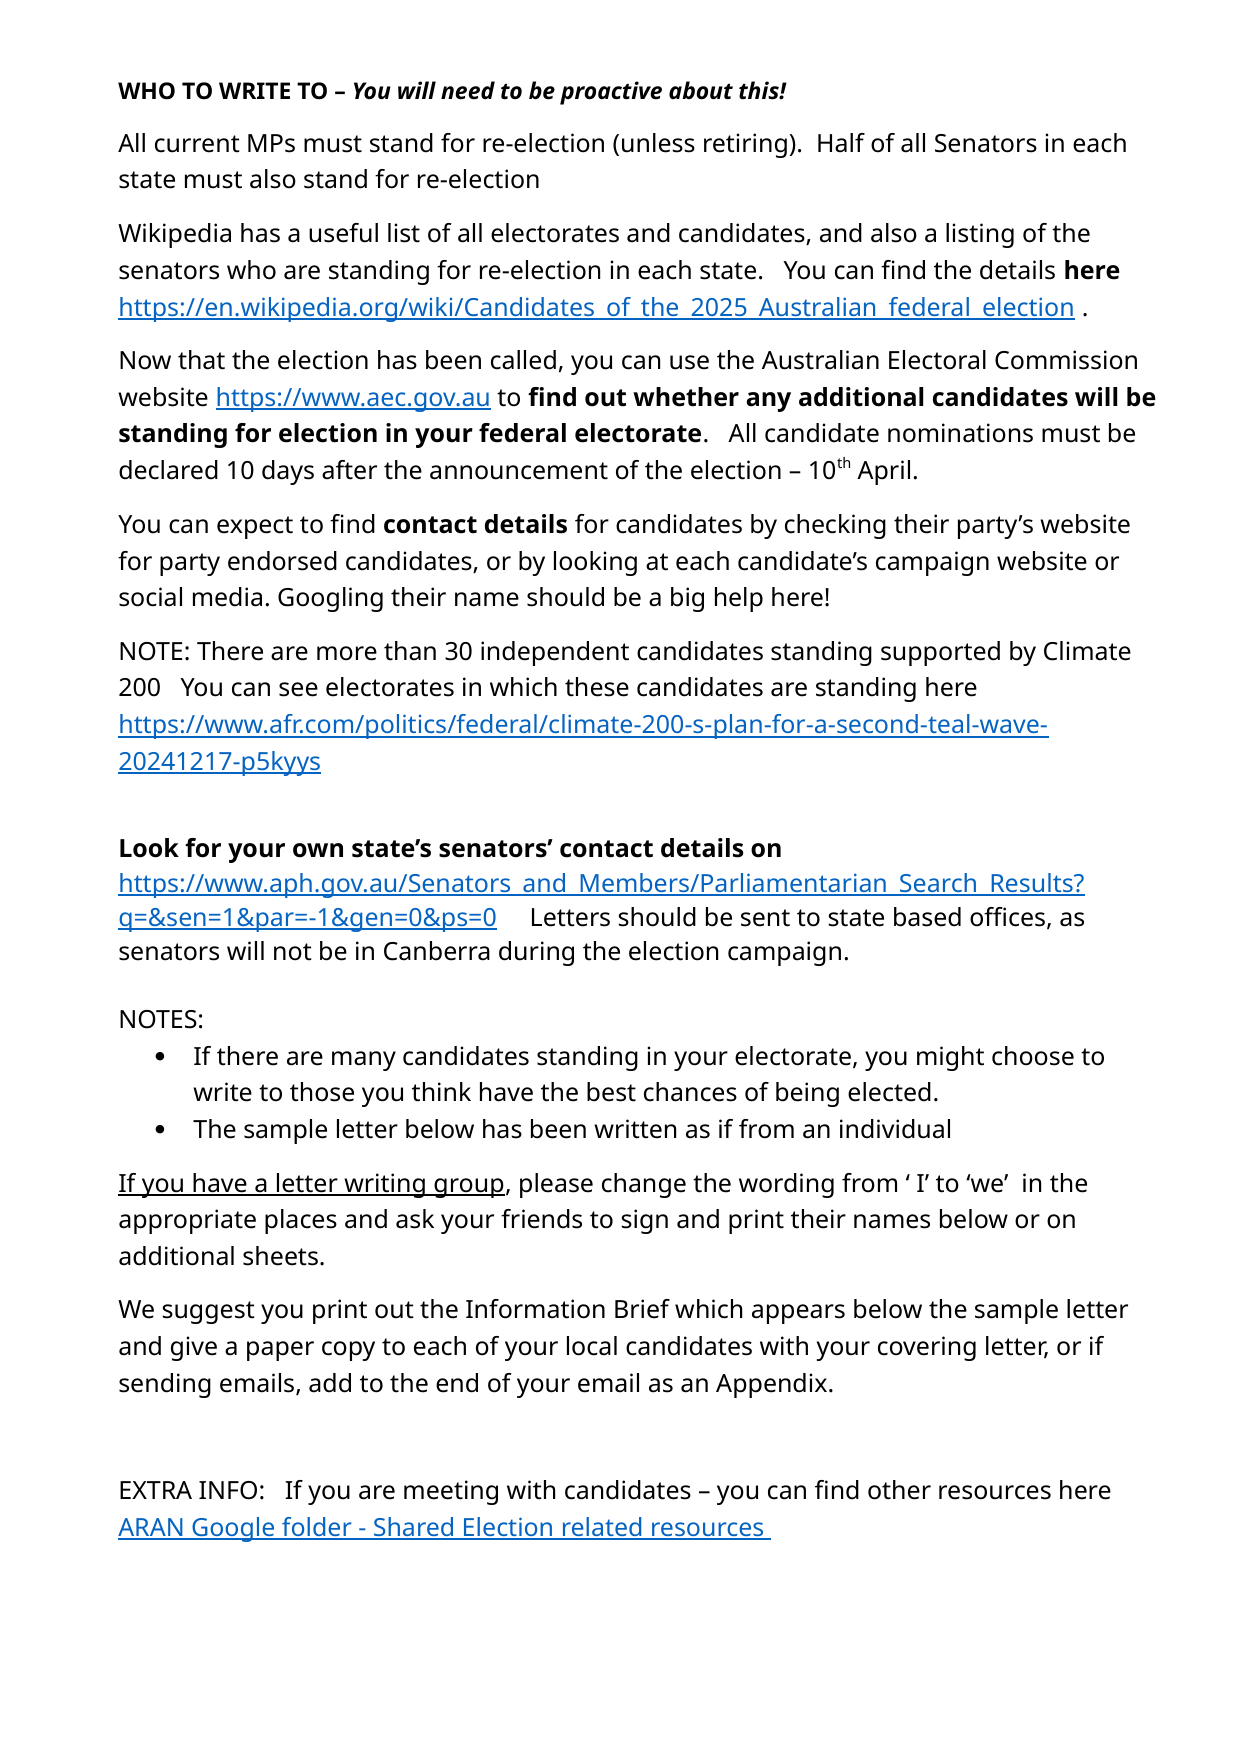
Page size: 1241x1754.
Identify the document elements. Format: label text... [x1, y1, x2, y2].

text All current MPs must stand for re-election (unless retiring). Half of all Senators in each state must also stand for re-election [118, 125, 1165, 196]
list If there are many candidates standing in your electorate, you might choose to write to those you think have the best chances of being elected. [156, 1038, 1165, 1109]
list The sample letter below has been written as if from an individual [156, 1112, 1165, 1146]
text If you have a letter writing group, please change the wording from ‘ I’ to ‘we’ in the appropriate places and ask your friends to sign and print their names below or on additional sheets. [118, 1165, 1165, 1273]
text We suggest you print out the Information Brief which appears below the sample letter and give a paper copy to each of your local candidates with your covering letter, or if sending emails, add to the end of your email as an Appendix. [118, 1292, 1165, 1400]
text WHO TO WRITE TO – You will need to be proactive about this! [118, 75, 1165, 106]
text NOTES: [118, 1001, 1165, 1036]
text Look for your own state’s senators’ contact details on https://www.aph.gov.au/Senators_and_Members/Parliamentarian_Search_Results?q=&sen=1&par=-1&gen=0&ps=0 Letters should be sent to state based offices, as senators will not be in Canberra during the election campaign. [118, 831, 1165, 967]
text EXTRA INFO: If you are meeting with candidates – you can find other resources here ARAN Google folder - Shared Election related resources [118, 1473, 1165, 1543]
text Wikipedia has a useful list of all electorates and candidates, and also a listing of the senators who are standing for re-election in each state. You can find the details here https://en.wikipedia.org/wiki/Candidates_of_the_2025_Australian_federal_election . [118, 216, 1165, 323]
text NOTE: There are more than 30 independent candidates standing supported by Climate 200 You can see electorates in which these candidates are standing here https://www.afr.com/politics/federal/climate-200-s-plan-for-a-second-teal-wave-20241217-p5kyys [118, 633, 1165, 778]
text Now that the election has been called, you can use the Australian Electoral Commission website https://www.aec.gov.au to find out whether any additional candidates will be standing for election in your federal electorate. All candidate nominations must be declared 10 days after the announcement of the election – 10th April. [118, 343, 1165, 487]
text You can expect to find contact details for candidates by checking their party’s website for party endorsed candidates, or by looking at each candidate’s campaign website or social media. Googling their name should be a big help here! [118, 506, 1165, 614]
